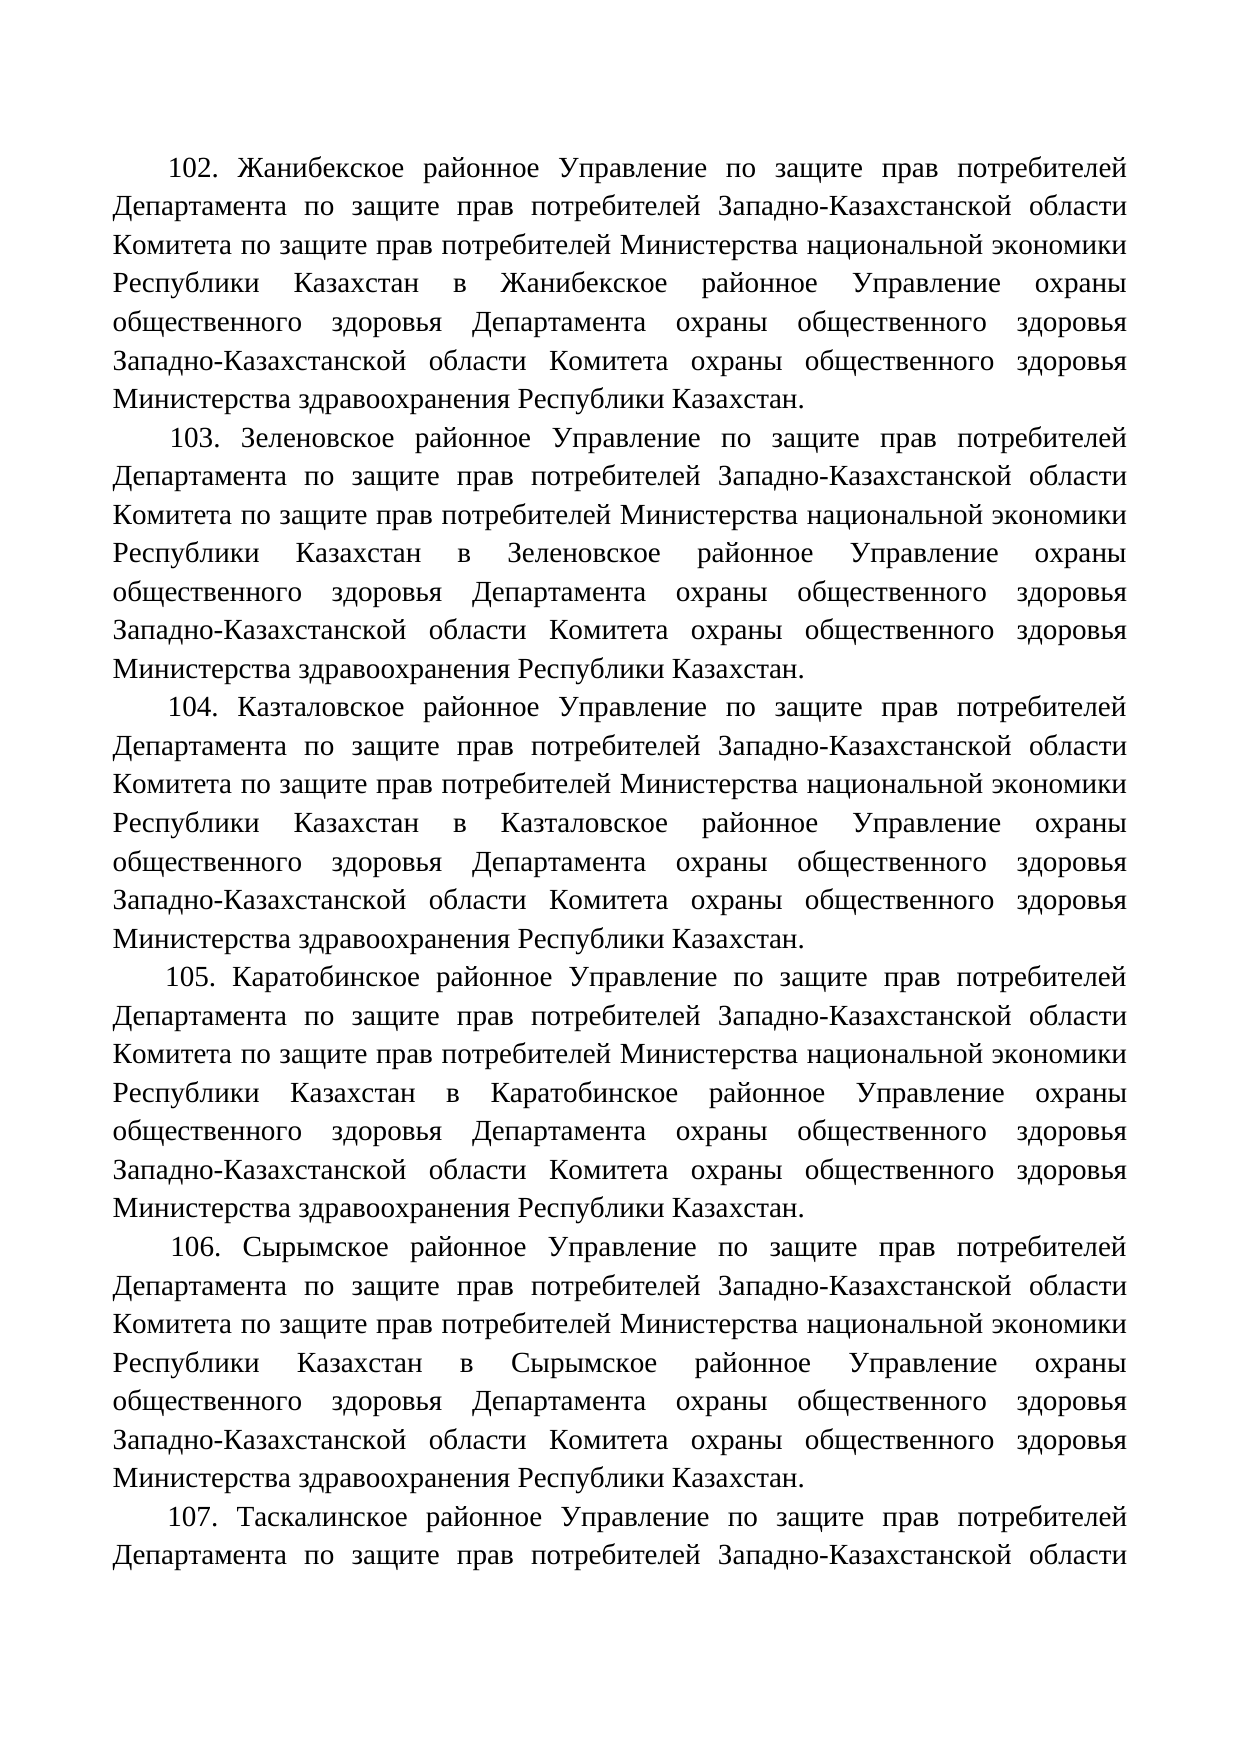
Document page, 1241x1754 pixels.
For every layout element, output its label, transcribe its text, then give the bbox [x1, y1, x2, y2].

text 105. Каратобинское районное Управление по защите прав потребителей Департамента по защите прав потребителей Западно-Казахстанской области Комитета по защите прав потребителей Министерства национальной экономики Республики Казахстан в Каратобинское районное Управление охраны общественного здоровья Департамента охраны общественного здоровья Западно-Казахстанской области Комитета охраны общественного здоровья Министерства здравоохранения Республики Казахстан. [112, 959, 1128, 1224]
text 102. Жанибекское районное Управление по защите прав потребителей Департамента по защите прав потребителей Западно-Казахстанской области Комитета по защите прав потребителей Министерства национальной экономики Республики Казахстан в Жанибекское районное Управление охраны общественного здоровья Департамента охраны общественного здоровья Западно-Казахстанской области Комитета охраны общественного здоровья Министерства здравоохранения Республики Казахстан. [112, 150, 1128, 415]
text 103. Зеленовское районное Управление по защите прав потребителей Департамента по защите прав потребителей Западно-Казахстанской области Комитета по защите прав потребителей Министерства национальной экономики Республики Казахстан в Зеленовское районное Управление охраны общественного здоровья Департамента охраны общественного здоровья Западно-Казахстанской области Комитета охраны общественного здоровья Министерства здравоохранения Республики Казахстан. [112, 420, 1128, 684]
text 104. Казталовское районное Управление по защите прав потребителей Департамента по защите прав потребителей Западно-Казахстанской области Комитета по защите прав потребителей Министерства национальной экономики Республики Казахстан в Казталовское районное Управление охраны общественного здоровья Департамента охраны общественного здоровья Западно-Казахстанской области Комитета охраны общественного здоровья Министерства здравоохранения Республики Казахстан. [112, 689, 1128, 954]
